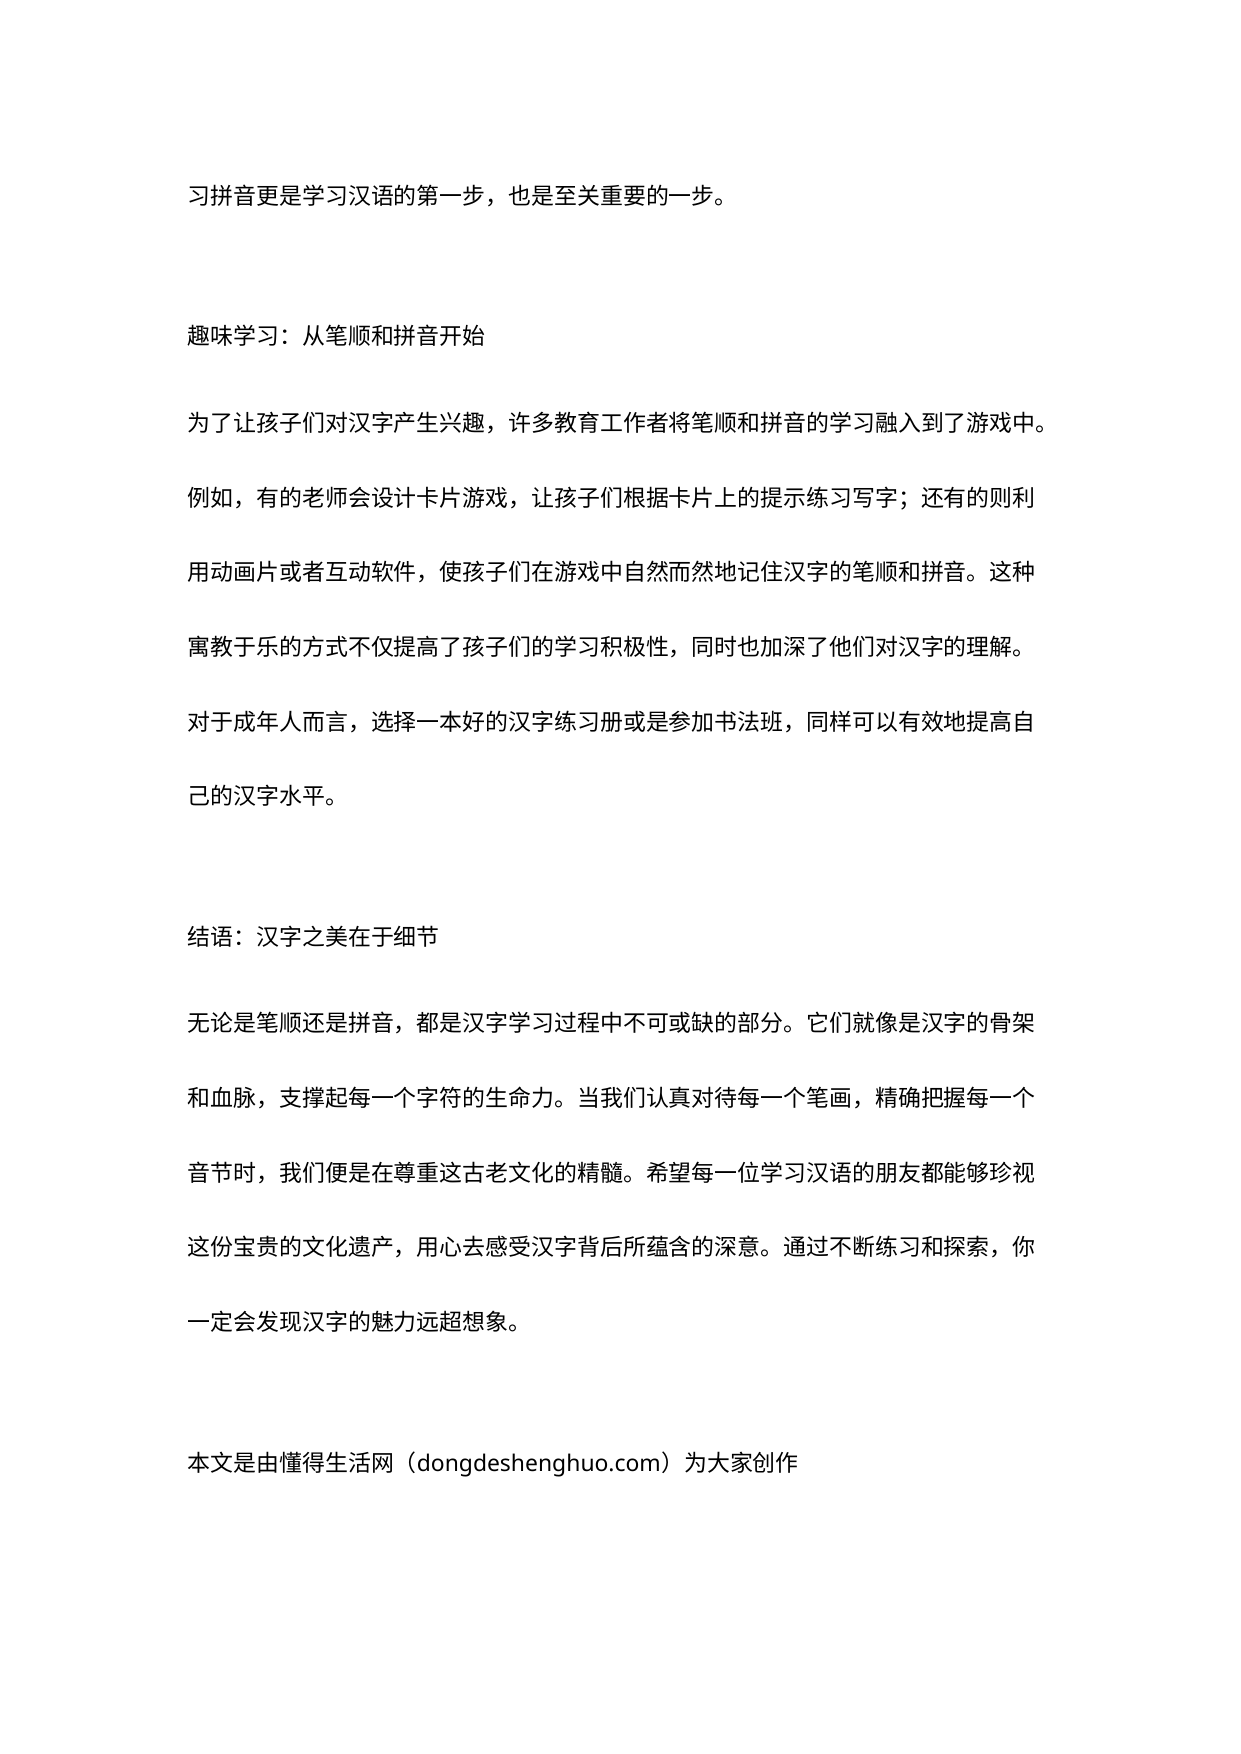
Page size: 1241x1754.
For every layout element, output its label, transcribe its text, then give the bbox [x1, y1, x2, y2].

text 为了让孩子们对汉字产生兴趣，许多教育工作者将笔顺和拼音的学习融入到了游戏中。例如，有的老师会设计卡片游戏，让孩子们根据卡片上的提示练习写字；还有的则利用动画片或者互动软件，使孩子们在游戏中自然而然地记住汉字的笔顺和拼音。这种寓教于乐的方式不仅提高了孩子们的学习积极性，同时也加深了他们对汉字的理解。对于成年人而言，选择一本好的汉字练习册或是参加书法班，同样可以有效地提高自己的汉字水平。 [187, 389, 1053, 827]
text 本文是由懂得生活网（dongdeshenghuo.com）为大家创作 [187, 1428, 1053, 1493]
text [187, 162, 1053, 227]
text 趣味学习：从笔顺和拼音开始 [187, 302, 1053, 367]
text 结语：汉字之美在于细节 [187, 903, 1053, 968]
text 无论是笔顺还是拼音，都是汉字学习过程中不可或缺的部分。它们就像是汉字的骨架和血脉，支撑起每一个字符的生命力。当我们认真对待每一个笔画，精确把握每一个音节时，我们便是在尊重这古老文化的精髓。希望每一位学习汉语的朋友都能够珍视这份宝贵的文化遗产，用心去感受汉字背后所蕴含的深意。通过不断练习和探索，你一定会发现汉字的魅力远超想象。 [187, 989, 1053, 1353]
